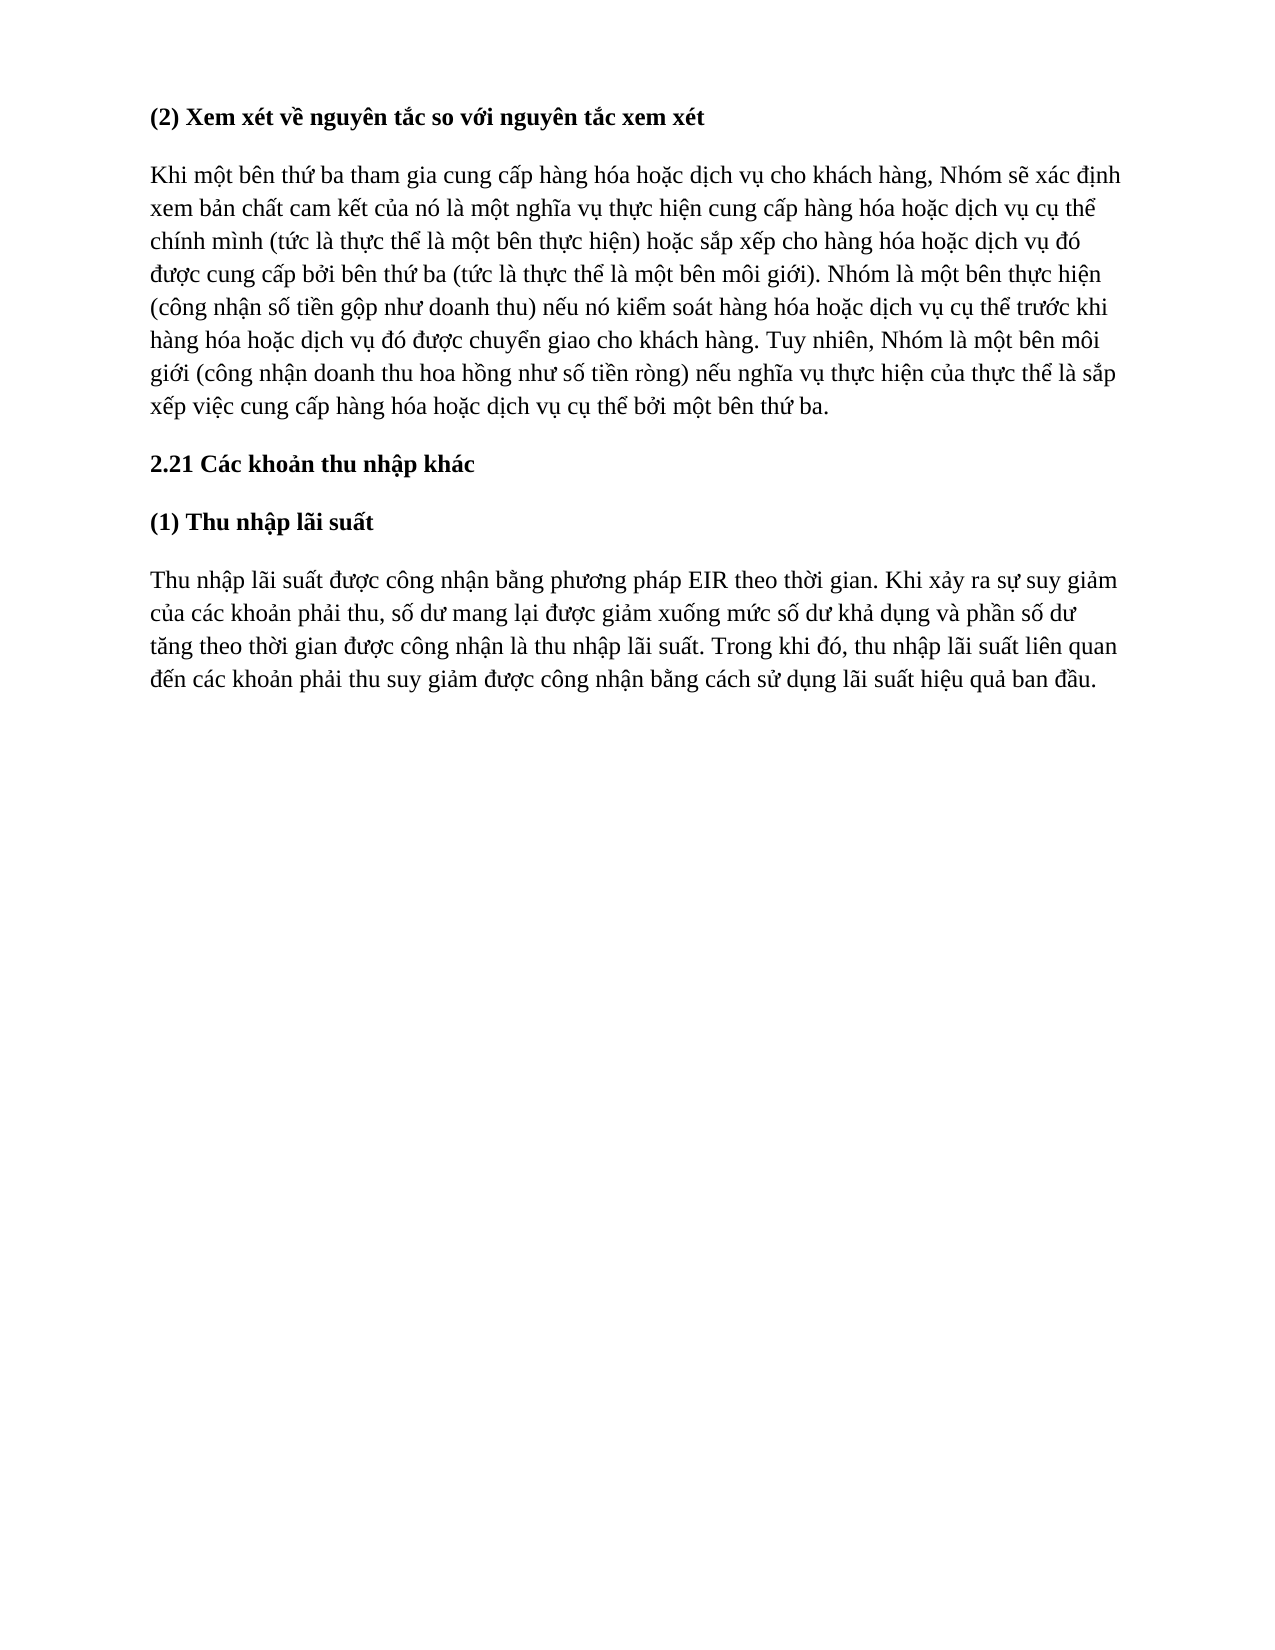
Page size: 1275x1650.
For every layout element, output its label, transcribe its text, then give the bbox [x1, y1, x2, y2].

text Thu nhập lãi suất được công nhận bằng phương pháp EIR theo thời gian. Khi xảy ra sự suy giảm của các khoản phải thu, số dư mang lại được giảm xuống mức số dư khả dụng và phần số dư tăng theo thời gian được công nhận là thu nhập lãi suất. Trong khi đó, thu nhập lãi suất liên quan đến các khoản phải thu suy giảm được công nhận bằng cách sử dụng lãi suất hiệu quả ban đầu. [150, 565, 1125, 693]
text (2) Xem xét về nguyên tắc so với nguyên tắc xem xét [150, 102, 1125, 131]
text 2.21 Các khoản thu nhập khác [150, 449, 1125, 478]
text Khi một bên thứ ba tham gia cung cấp hàng hóa hoặc dịch vụ cho khách hàng, Nhóm sẽ xác định xem bản chất cam kết của nó là một nghĩa vụ thực hiện cung cấp hàng hóa hoặc dịch vụ cụ thể chính mình (tức là thực thể là một bên thực hiện) hoặc sắp xếp cho hàng hóa hoặc dịch vụ đó được cung cấp bởi bên thứ ba (tức là thực thể là một bên môi giới). Nhóm là một bên thực hiện (công nhận số tiền gộp như doanh thu) nếu nó kiểm soát hàng hóa hoặc dịch vụ cụ thể trước khi hàng hóa hoặc dịch vụ đó được chuyển giao cho khách hàng. Tuy nhiên, Nhóm là một bên môi giới (công nhận doanh thu hoa hồng như số tiền ròng) nếu nghĩa vụ thực hiện của thực thể là sắp xếp việc cung cấp hàng hóa hoặc dịch vụ cụ thể bởi một bên thứ ba. [150, 160, 1125, 420]
text (1) Thu nhập lãi suất [150, 507, 1125, 536]
